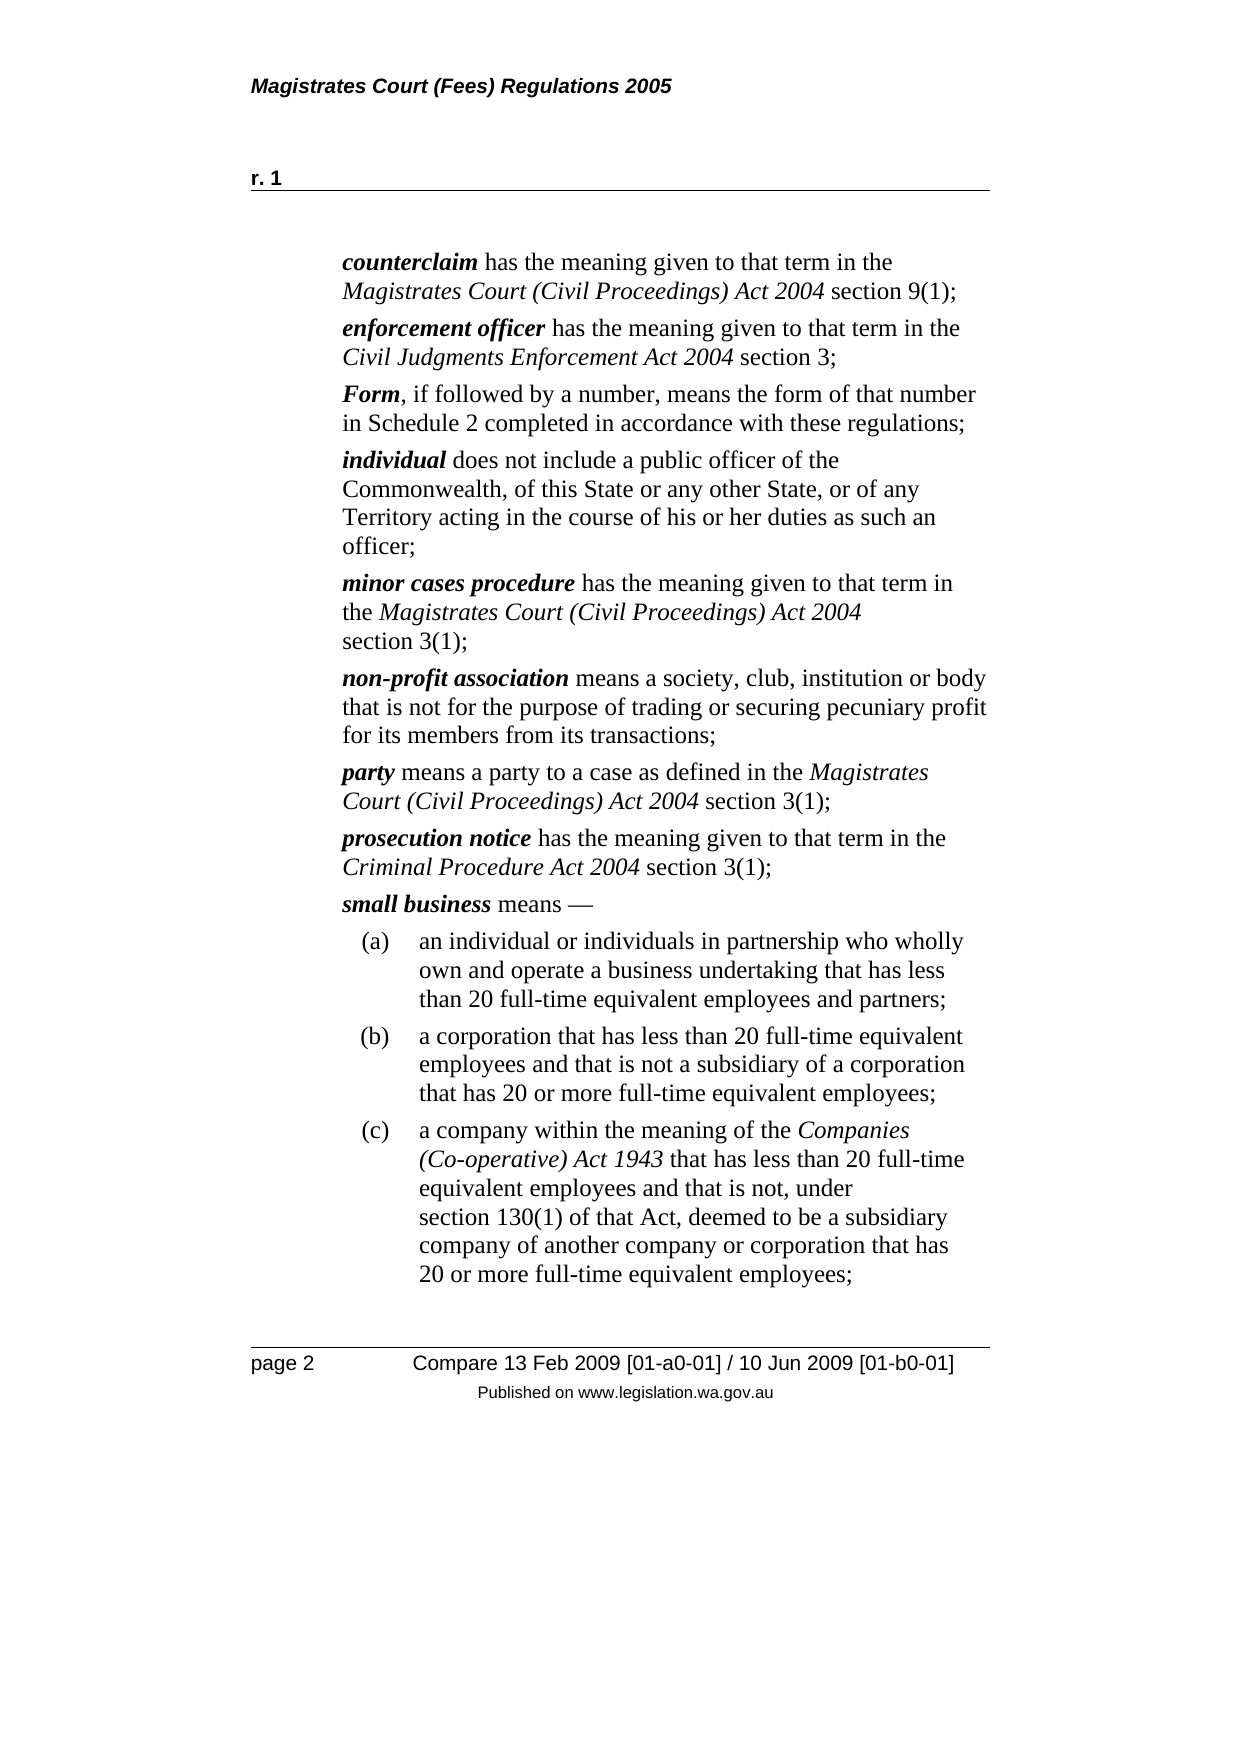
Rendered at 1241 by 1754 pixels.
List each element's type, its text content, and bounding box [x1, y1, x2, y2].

text minor cases procedure has the meaning given to that term in the Magistrates Court (Civil Proceedings) Act 2004 section 3(1); [251, 568, 990, 654]
text (a) an individual or individuals in partnership who wholly own and operate a business undertaking that has less than 20 full-time equivalent employees and partners; [251, 926, 990, 1012]
text enforcement officer has the meaning given to that term in the Civil Judgments Enforcement Act 2004 section 3; [251, 313, 990, 371]
text (c) a company within the meaning of the Companies (Co-operative) Act 1943 that has less than 20 full-time equivalent employees and that is not, under section 130(1) of that Act, deemed to be a subsidiary company of another company or corporation that has 20 or more full-time equivalent employees; [251, 1115, 990, 1288]
text individual does not include a public officer of the Commonwealth, of this State or any other State, or of any Territory acting in the course of his or her duties as such an officer; [251, 445, 990, 560]
text non-profit association means a society, club, institution or body that is not for the purpose of trading or securing pecuniary profit for its members from its transactions; [251, 663, 990, 749]
text counterclaim has the meaning given to that term in the Magistrates Court (Civil Proceedings) Act 2004 section 9(1); [251, 247, 990, 305]
text party means a party to a case as defined in the Magistrates Court (Civil Proceedings) Act 2004 section 3(1); [251, 757, 990, 815]
text small business means — [251, 889, 990, 918]
text Form, if followed by a number, means the form of that number in Schedule 2 completed in accordance with these regulations; [251, 379, 990, 437]
text (b) a corporation that has less than 20 full-time equivalent employees and that is not a subsidiary of a corporation that has 20 or more full-time equivalent employees; [251, 1021, 990, 1107]
text prosecution notice has the meaning given to that term in the Criminal Procedure Act 2004 section 3(1); [251, 823, 990, 881]
